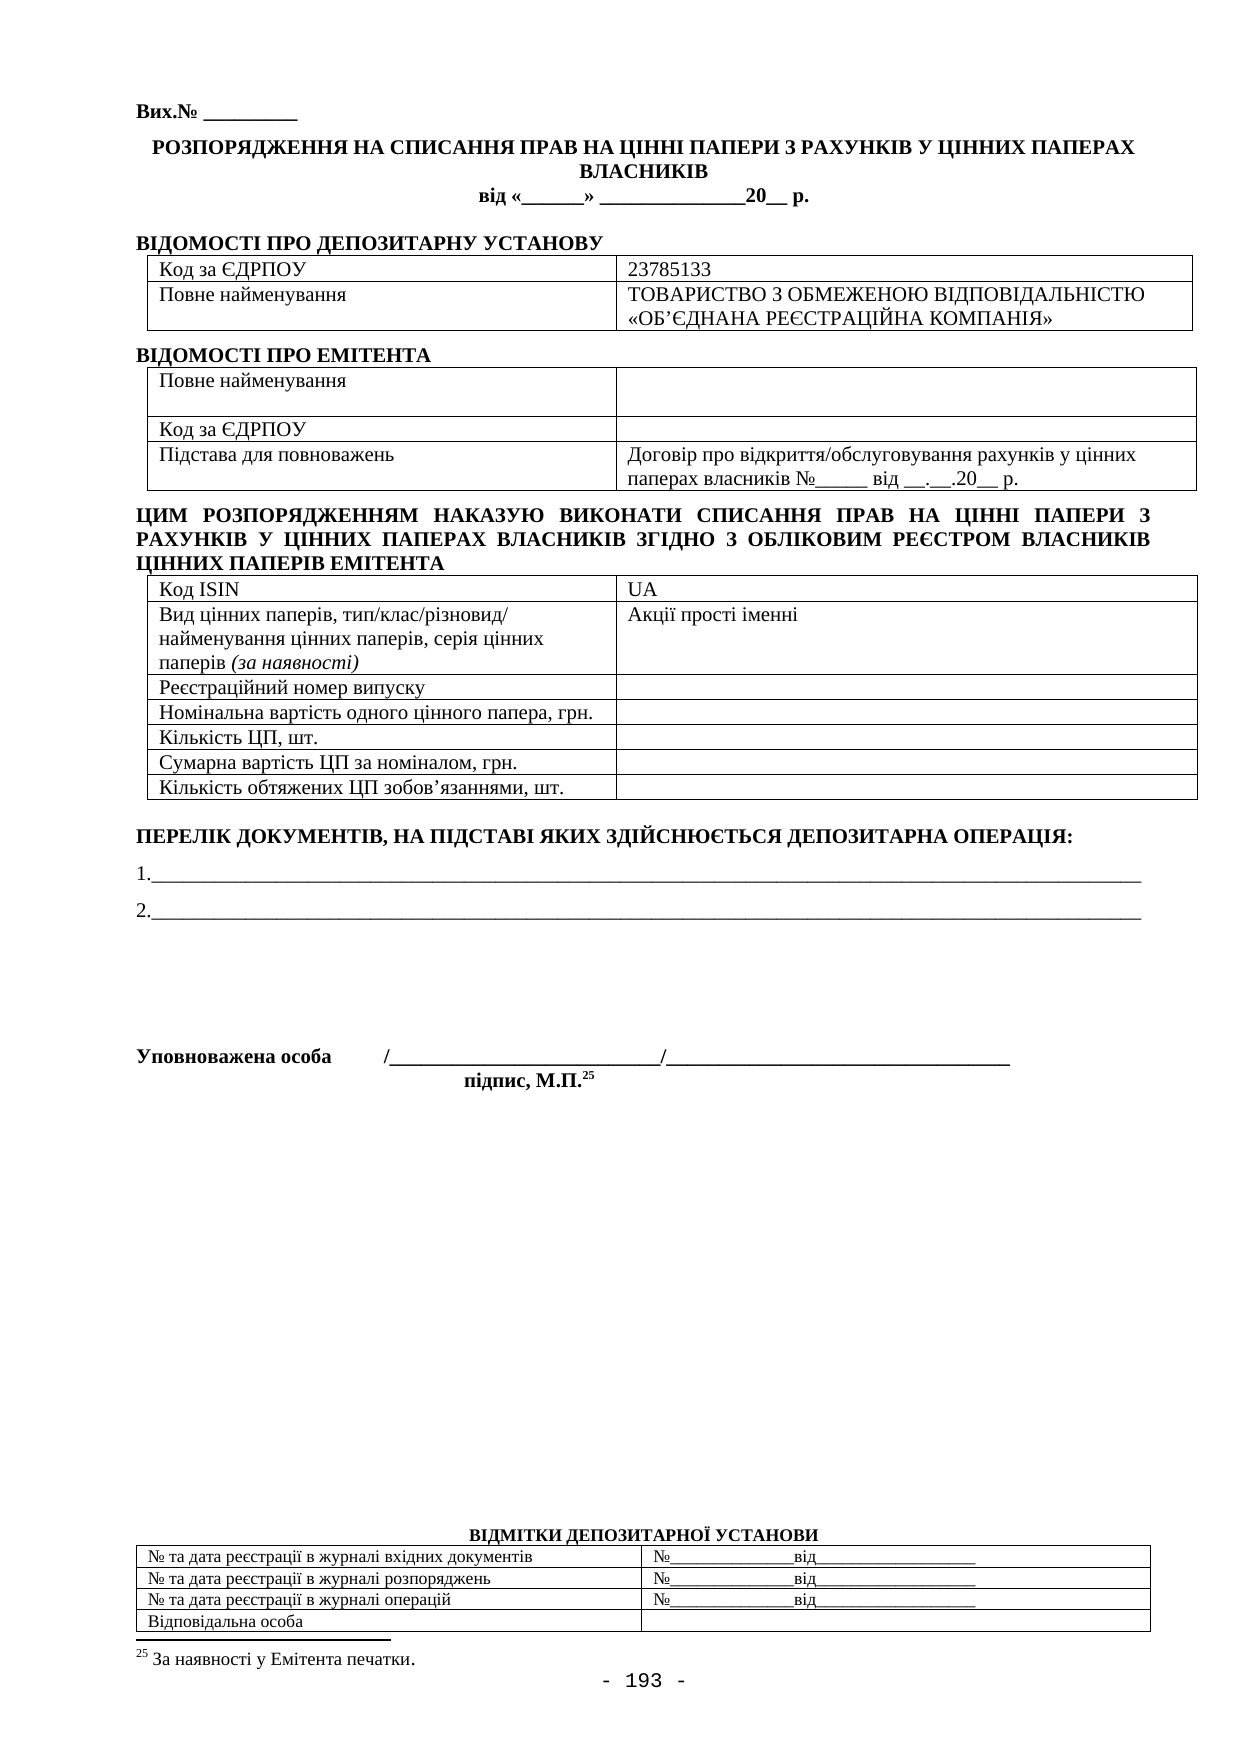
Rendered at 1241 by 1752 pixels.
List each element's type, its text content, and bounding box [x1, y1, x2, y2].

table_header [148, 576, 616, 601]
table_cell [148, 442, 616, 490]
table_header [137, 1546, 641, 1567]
text від «______» ______________20__ р. [136, 183, 1152, 207]
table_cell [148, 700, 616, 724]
text РОЗПОРЯДЖЕННЯ НА СПИСАННЯ ПРАВ НА ЦІННІ ПАПЕРИ З РАХУНКІВ У ЦІННИХ ПАПЕРАХ ВЛАСНИКІВ [136, 135, 1152, 183]
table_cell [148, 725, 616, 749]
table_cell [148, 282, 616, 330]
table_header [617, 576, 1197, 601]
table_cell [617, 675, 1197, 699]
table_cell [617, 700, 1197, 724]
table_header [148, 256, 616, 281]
text ВІДМІТКИ ДЕПОЗИТАРНОЇ УСТАНОВИ [136, 1525, 1152, 1545]
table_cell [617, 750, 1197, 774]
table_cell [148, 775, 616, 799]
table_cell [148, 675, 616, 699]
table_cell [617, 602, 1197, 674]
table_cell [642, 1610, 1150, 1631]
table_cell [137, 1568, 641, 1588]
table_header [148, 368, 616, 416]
text Вих.№ _________ [136, 99, 1152, 123]
text ВІДОМОСТІ ПРО ЕМІТЕНТА [136, 343, 1152, 367]
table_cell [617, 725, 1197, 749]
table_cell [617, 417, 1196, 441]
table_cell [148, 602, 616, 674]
text Уповноважена особа /__________________________/_________________________________ [136, 1044, 1152, 1068]
text підпис, М.П. [136, 1068, 1152, 1092]
text 1._______________________________________________________________________________________________ [136, 861, 1152, 885]
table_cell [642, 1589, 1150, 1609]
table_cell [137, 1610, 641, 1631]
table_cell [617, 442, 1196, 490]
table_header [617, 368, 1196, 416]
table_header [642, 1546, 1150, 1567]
text 2._______________________________________________________________________________________________ [136, 897, 1152, 922]
text ВІДОМОСТІ ПРО ДЕПОЗИТАРНУ УСТАНОВУ [136, 231, 1152, 255]
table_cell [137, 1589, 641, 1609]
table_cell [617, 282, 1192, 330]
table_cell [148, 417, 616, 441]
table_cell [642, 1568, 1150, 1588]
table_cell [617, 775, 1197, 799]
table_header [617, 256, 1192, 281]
text ЦИМ РОЗПОРЯДЖЕННЯМ НАКАЗУЮ ВИКОНАТИ СПИСАННЯ ПРАВ НА ЦІННІ ПАПЕРИ З РАХУНКІВ У ЦІННИХ ПАПЕРАХ ВЛАСНИКІВ ЗГІДНО З ОБЛІКОВИМ реєстрОМ власників цінних паперів емітента [136, 503, 1152, 575]
text ПЕРЕЛІК ДОКУМЕНТІВ, НА ПІДСТАВІ ЯКИХ ЗДІЙСНЮЄТЬСЯ ДЕПОЗИТАРНА ОПЕРАЦІЯ: [136, 824, 1152, 848]
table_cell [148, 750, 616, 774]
